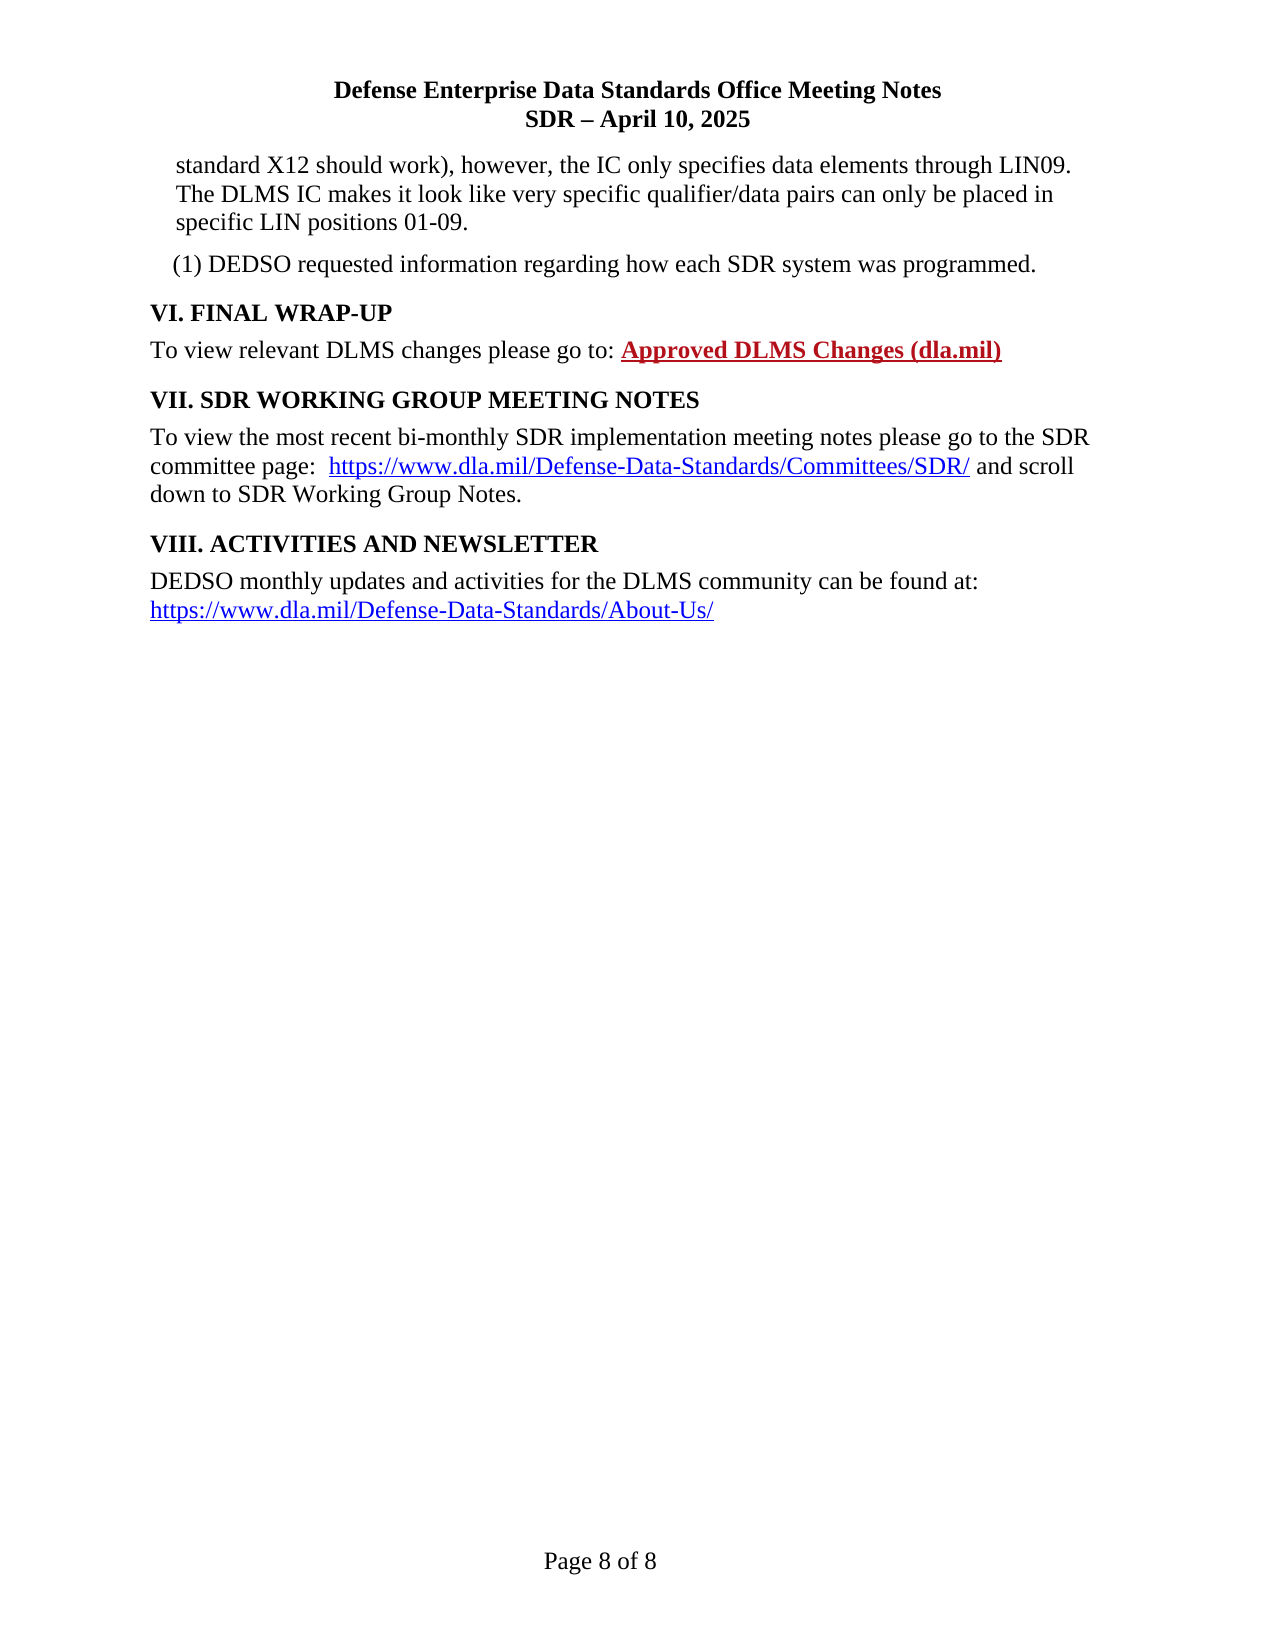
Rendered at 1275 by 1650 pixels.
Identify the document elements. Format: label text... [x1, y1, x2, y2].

text To view the most recent bi-monthly SDR implementation meeting notes please go to the SDR committee page: https://www.dla.mil/Defense-Data-Standards/Committees/SDR/ and scroll down to SDR Working Group Notes. [150, 422, 1125, 508]
text VI. FINAL WRAP-UP [150, 298, 1125, 327]
text VIII. ACTIVITIES AND NEWSLETTER [150, 529, 1125, 558]
text DEDSO monthly updates and activities for the DLMS community can be found at: https://www.dla.mil/Defense-Data-Standards/About-Us/ [150, 566, 1125, 624]
text To view relevant DLMS changes please go to: Approved DLMS Changes (dla.mil) [150, 335, 1125, 364]
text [176, 150, 1125, 236]
list DEDSO requested information regarding how each SDR system was programmed. [172, 249, 1125, 277]
text VII. SDR WORKING GROUP MEETING NOTES [150, 385, 1125, 414]
